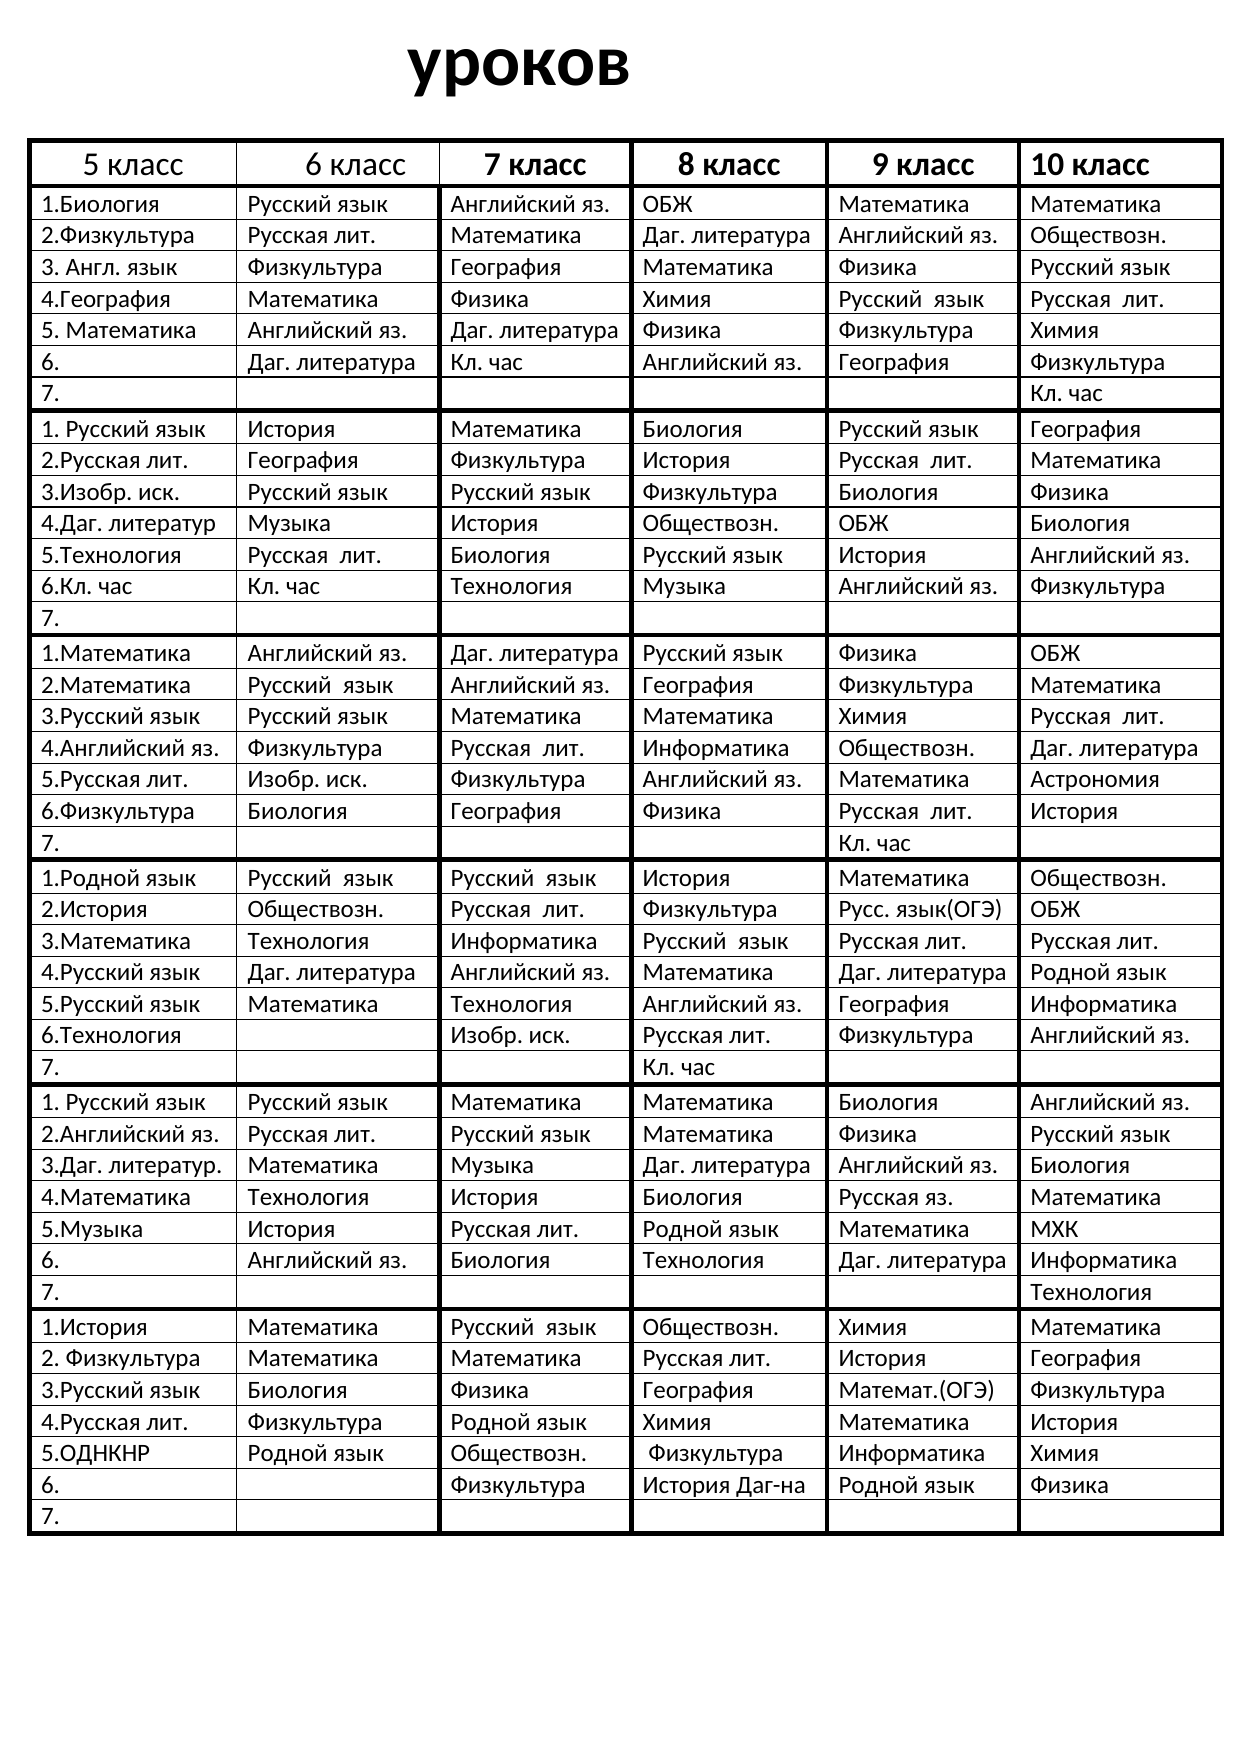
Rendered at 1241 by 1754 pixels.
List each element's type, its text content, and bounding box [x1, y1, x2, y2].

table_cell Обществозн. [1021, 862, 1220, 892]
table_cell Математика [634, 251, 825, 282]
table_cell 1. Русский язык [32, 1087, 236, 1117]
table_cell Русский язык [1021, 1118, 1220, 1148]
table_cell Математика [634, 1087, 825, 1117]
table_cell ОБЖ [829, 508, 1017, 538]
table_cell [442, 602, 629, 633]
table_cell Родной язык [634, 1213, 825, 1243]
table_cell География [829, 346, 1017, 376]
table_cell [634, 827, 825, 857]
table_cell Математ.(ОГЭ) [829, 1374, 1017, 1405]
table_cell Математика [442, 1087, 629, 1117]
text уроков [44, 15, 1152, 104]
table_cell География [634, 669, 825, 699]
table_cell История [442, 508, 629, 538]
table_cell Музыка [237, 508, 437, 538]
table_cell Русский язык [442, 862, 629, 892]
table_cell 7. [32, 1500, 236, 1531]
table_cell Даг. литература [829, 957, 1017, 987]
table_cell 5.Русская лит. [32, 764, 236, 794]
table_cell Математика [1021, 669, 1220, 699]
table_cell Математика [237, 1150, 437, 1180]
table_cell Русский язык [634, 539, 825, 569]
table_cell Биология [442, 539, 629, 569]
table_cell Физкультура [237, 732, 437, 762]
table_cell Кл. час [237, 571, 437, 601]
table_cell Технология [442, 988, 629, 1019]
table_cell Физкультура [634, 476, 825, 506]
table_cell Кл. час [1021, 378, 1220, 408]
table_cell Русский язык [442, 1118, 629, 1148]
table_cell Обществозн. [237, 894, 437, 924]
table_cell История [442, 1181, 629, 1212]
table_cell География [634, 1374, 825, 1405]
table_cell География [237, 444, 437, 475]
table_cell [237, 378, 437, 408]
table_cell Технология [237, 925, 437, 956]
table_cell Родной язык [237, 1437, 437, 1468]
table_cell Биология [1021, 508, 1220, 538]
table_cell ОБЖ [1021, 637, 1220, 668]
table_cell 7. [32, 1276, 236, 1306]
table_cell [634, 1500, 825, 1531]
table_cell Кл. час [442, 346, 629, 376]
table_cell Русский язык [634, 925, 825, 956]
table_cell Физкультура [237, 251, 437, 282]
table_cell Русская лит. [634, 1020, 825, 1050]
table_cell Биология [1021, 1150, 1220, 1180]
table_cell Русская лит. [829, 795, 1017, 826]
table_cell Математика [829, 862, 1017, 892]
table_cell 6.Кл. час [32, 571, 236, 601]
table_cell [442, 378, 629, 408]
table_cell Русская лит. [442, 732, 629, 762]
table_cell [237, 1500, 437, 1531]
table_cell 3.Математика [32, 925, 236, 956]
table_cell Информатика [442, 925, 629, 956]
table_cell Изобр. иск. [237, 764, 437, 794]
table_cell Русский язык [237, 862, 437, 892]
table_cell Физкультура [237, 1406, 437, 1436]
table_cell [442, 1276, 629, 1306]
table_cell Русский язык [237, 476, 437, 506]
table_cell Технология [237, 1181, 437, 1212]
table_cell [237, 1469, 437, 1499]
table_cell Родной язык [1021, 957, 1220, 987]
table_cell Математика [442, 1343, 629, 1373]
table_cell 5. Математика [32, 314, 236, 345]
table_cell Русский язык [237, 700, 437, 731]
table_cell 5.Музыка [32, 1213, 236, 1243]
table_header 7 класс [440, 143, 629, 183]
table_cell География [442, 795, 629, 826]
table_cell Физкультура [442, 444, 629, 475]
table_cell Английский яз. [829, 571, 1017, 601]
table_cell ОБЖ [634, 188, 825, 219]
table_cell Изобр. иск. [442, 1020, 629, 1050]
table_cell Английский яз. [634, 346, 825, 376]
table_cell Математика [634, 957, 825, 987]
table_cell Математика [634, 700, 825, 731]
table_cell Математика [634, 1118, 825, 1148]
table_cell Русская лит. [1021, 283, 1220, 313]
table_cell Математика [829, 764, 1017, 794]
table_cell [829, 1051, 1017, 1082]
table_cell 6. [32, 346, 236, 376]
table_cell Технология [442, 571, 629, 601]
table_cell 3.Русский язык [32, 1374, 236, 1405]
table_cell Русская лит. [1021, 925, 1220, 956]
table_cell История [634, 444, 825, 475]
table_cell Кл. час [829, 827, 1017, 857]
table_cell [1021, 1051, 1220, 1082]
table_cell Английский яз. [1021, 1020, 1220, 1050]
table_cell Химия [634, 283, 825, 313]
table_cell 4.Русский язык [32, 957, 236, 987]
table_cell Русский язык [829, 413, 1017, 443]
table_cell Даг. литература [237, 346, 437, 376]
table_cell [829, 1276, 1017, 1306]
table_cell [634, 1276, 825, 1306]
table_cell Английский яз. [1021, 539, 1220, 569]
table_cell Математика [237, 1311, 437, 1342]
table_cell Русский язык [634, 637, 825, 668]
table_cell Физика [634, 314, 825, 345]
table_cell [1021, 602, 1220, 633]
table_cell География [442, 251, 629, 282]
table_cell Физика [634, 795, 825, 826]
table_cell 4.Даг. литератур [32, 508, 236, 538]
table_cell Русский язык [829, 283, 1017, 313]
table_cell Даг. литература [442, 314, 629, 345]
table_cell Физкультура [1021, 346, 1220, 376]
table_cell Музыка [634, 571, 825, 601]
table_cell 6. [32, 1469, 236, 1499]
table_cell Физика [442, 283, 629, 313]
table_cell Физкультура [634, 894, 825, 924]
table_cell Физкультура [1021, 571, 1220, 601]
table_cell ОБЖ [1021, 894, 1220, 924]
table_cell История [829, 1343, 1017, 1373]
table_cell 2.Английский яз. [32, 1118, 236, 1148]
table_cell Русская лит. [1021, 700, 1220, 731]
table_cell Информатика [1021, 1244, 1220, 1275]
table_cell [634, 602, 825, 633]
table_cell Химия [634, 1406, 825, 1436]
table_cell Математика [442, 700, 629, 731]
table_cell Даг. литература [634, 220, 825, 250]
table_cell Математика [442, 220, 629, 250]
table_cell Родной язык [442, 1406, 629, 1436]
table_cell [237, 827, 437, 857]
table_cell Биология [634, 1181, 825, 1212]
table_cell Технология [634, 1244, 825, 1275]
table_cell [829, 602, 1017, 633]
table_cell Русский язык [442, 1311, 629, 1342]
table_cell География [829, 988, 1017, 1019]
table_cell Обществозн. [829, 732, 1017, 762]
table_cell 2.Физкультура [32, 220, 236, 250]
table_cell Математика [1021, 444, 1220, 475]
table_cell Английский яз. [829, 220, 1017, 250]
table_cell 4.Математика [32, 1181, 236, 1212]
table_cell Английский яз. [237, 1244, 437, 1275]
table_cell История [634, 862, 825, 892]
table_cell Химия [829, 1311, 1017, 1342]
table_cell Физика [1021, 476, 1220, 506]
table_cell Русская лит. [829, 925, 1017, 956]
table_cell Английский яз. [634, 988, 825, 1019]
table_cell Биология [634, 413, 825, 443]
table_cell Физкультура [829, 669, 1017, 699]
table_cell Русская лит. [634, 1343, 825, 1373]
table_cell Биология [237, 1374, 437, 1405]
table_cell Даг. литература [1021, 732, 1220, 762]
table_cell Английский яз. [442, 188, 629, 219]
table_cell 7. [32, 827, 236, 857]
table_cell История [237, 1213, 437, 1243]
table_cell Физика [829, 251, 1017, 282]
table_cell [634, 378, 825, 408]
table_cell Русская лит. [442, 894, 629, 924]
table_cell Русский язык [237, 188, 437, 219]
table_cell Даг. литература [634, 1150, 825, 1180]
table_cell Русская лит. [237, 539, 437, 569]
table_header 6 класс [237, 143, 439, 183]
table_cell Русская лит. [829, 444, 1017, 475]
table_cell Математика [1021, 1181, 1220, 1212]
table_cell Физкультура [829, 314, 1017, 345]
table_cell Химия [1021, 314, 1220, 345]
table_cell [237, 1051, 437, 1082]
table_cell [829, 1500, 1017, 1531]
table_cell Информатика [829, 1437, 1017, 1468]
table_cell Кл. час [634, 1051, 825, 1082]
table_cell Математика [1021, 188, 1220, 219]
table_cell [442, 1500, 629, 1531]
table_cell История [829, 539, 1017, 569]
table_cell 5.ОДНКНР [32, 1437, 236, 1468]
table_cell Физкультура [442, 1469, 629, 1499]
table_cell Даг. литература [237, 957, 437, 987]
table_cell 2.История [32, 894, 236, 924]
table_cell Обществозн. [634, 508, 825, 538]
table_cell Русский язык [237, 669, 437, 699]
table_cell [1021, 1500, 1220, 1531]
table_cell Биология [237, 795, 437, 826]
table_cell Даг. литература [829, 1244, 1017, 1275]
table_cell Математика [1021, 1311, 1220, 1342]
table_cell 3.Изобр. иск. [32, 476, 236, 506]
table_cell 2. Физкультура [32, 1343, 236, 1373]
table_cell Химия [829, 700, 1017, 731]
table_cell Математика [829, 1213, 1017, 1243]
table_cell 2.Русская лит. [32, 444, 236, 475]
table_cell 1.Математика [32, 637, 236, 668]
table_cell 1.История [32, 1311, 236, 1342]
table_cell 3.Русский язык [32, 700, 236, 731]
table_cell Русская лит. [237, 220, 437, 250]
table_cell 4.Русская лит. [32, 1406, 236, 1436]
table_header 8 класс [634, 143, 825, 183]
table_cell Обществозн. [442, 1437, 629, 1468]
table_cell Английский яз. [237, 637, 437, 668]
table_header 9 класс [829, 143, 1017, 183]
table_cell 2.Математика [32, 669, 236, 699]
table_cell Английский яз. [634, 764, 825, 794]
table_cell Физкультура [634, 1437, 825, 1468]
table_cell [1021, 827, 1220, 857]
table_cell 3. Англ. язык [32, 251, 236, 282]
table_cell Информатика [1021, 988, 1220, 1019]
table_cell [442, 827, 629, 857]
table_cell Физика [829, 1118, 1017, 1148]
table_cell Русская лит. [237, 1118, 437, 1148]
table_cell Математика [237, 988, 437, 1019]
table_cell 4.География [32, 283, 236, 313]
table_cell Биология [442, 1244, 629, 1275]
table_cell Английский яз. [829, 1150, 1017, 1180]
table_cell Родной язык [829, 1469, 1017, 1499]
table_cell [829, 378, 1017, 408]
table_cell Русская лит. [442, 1213, 629, 1243]
table_cell Физика [829, 637, 1017, 668]
table_cell Математика [442, 413, 629, 443]
table_cell Русский язык [442, 476, 629, 506]
table_cell Русская яз. [829, 1181, 1017, 1212]
table_cell Математика [829, 188, 1017, 219]
table_cell Математика [237, 1343, 437, 1373]
table_cell Физкультура [442, 764, 629, 794]
table_cell История [1021, 1406, 1220, 1436]
table_cell Физкультура [1021, 1374, 1220, 1405]
table_cell 7. [32, 378, 236, 408]
table_cell Обществозн. [634, 1311, 825, 1342]
table_cell 4.Английский яз. [32, 732, 236, 762]
table_cell 7. [32, 1051, 236, 1082]
table_header 10 класс [1021, 143, 1220, 183]
table_cell Технология [1021, 1276, 1220, 1306]
table_cell Английский яз. [1021, 1087, 1220, 1117]
table_cell Информатика [634, 732, 825, 762]
table_cell 5.Русский язык [32, 988, 236, 1019]
table_cell Русский язык [237, 1087, 437, 1117]
table_cell Биология [829, 1087, 1017, 1117]
table_cell Математика [237, 283, 437, 313]
table_cell 7. [32, 602, 236, 633]
table_cell Астрономия [1021, 764, 1220, 794]
table_cell География [1021, 413, 1220, 443]
table_cell 1. Русский язык [32, 413, 236, 443]
table_cell Обществозн. [1021, 220, 1220, 250]
table_cell Английский яз. [442, 669, 629, 699]
table_cell Музыка [442, 1150, 629, 1180]
table_cell История [1021, 795, 1220, 826]
table_cell [237, 1020, 437, 1050]
table_cell 3.Даг. литератур. [32, 1150, 236, 1180]
table_cell [237, 602, 437, 633]
table_header 5 класс [32, 143, 236, 183]
table_cell Даг. литература [442, 637, 629, 668]
table_cell История [237, 413, 437, 443]
table_cell МХК [1021, 1213, 1220, 1243]
table_cell [442, 1051, 629, 1082]
table_cell 6.Физкультура [32, 795, 236, 826]
table_cell Английский яз. [442, 957, 629, 987]
table_cell Химия [1021, 1437, 1220, 1468]
table_cell Математика [829, 1406, 1017, 1436]
table_cell 6.Технология [32, 1020, 236, 1050]
table_cell 5.Технология [32, 539, 236, 569]
table_cell 6. [32, 1244, 236, 1275]
table_cell Русс. язык(ОГЭ) [829, 894, 1017, 924]
table_cell Русский язык [1021, 251, 1220, 282]
table_cell 1.Биология [32, 188, 236, 219]
table_cell Физкультура [829, 1020, 1017, 1050]
table_cell 1.Родной язык [32, 862, 236, 892]
table_cell Физика [442, 1374, 629, 1405]
table_cell Физика [1021, 1469, 1220, 1499]
table_cell География [1021, 1343, 1220, 1373]
table_cell История Даг-на [634, 1469, 825, 1499]
table_cell Биология [829, 476, 1017, 506]
table_cell Английский яз. [237, 314, 437, 345]
table_cell [237, 1276, 437, 1306]
